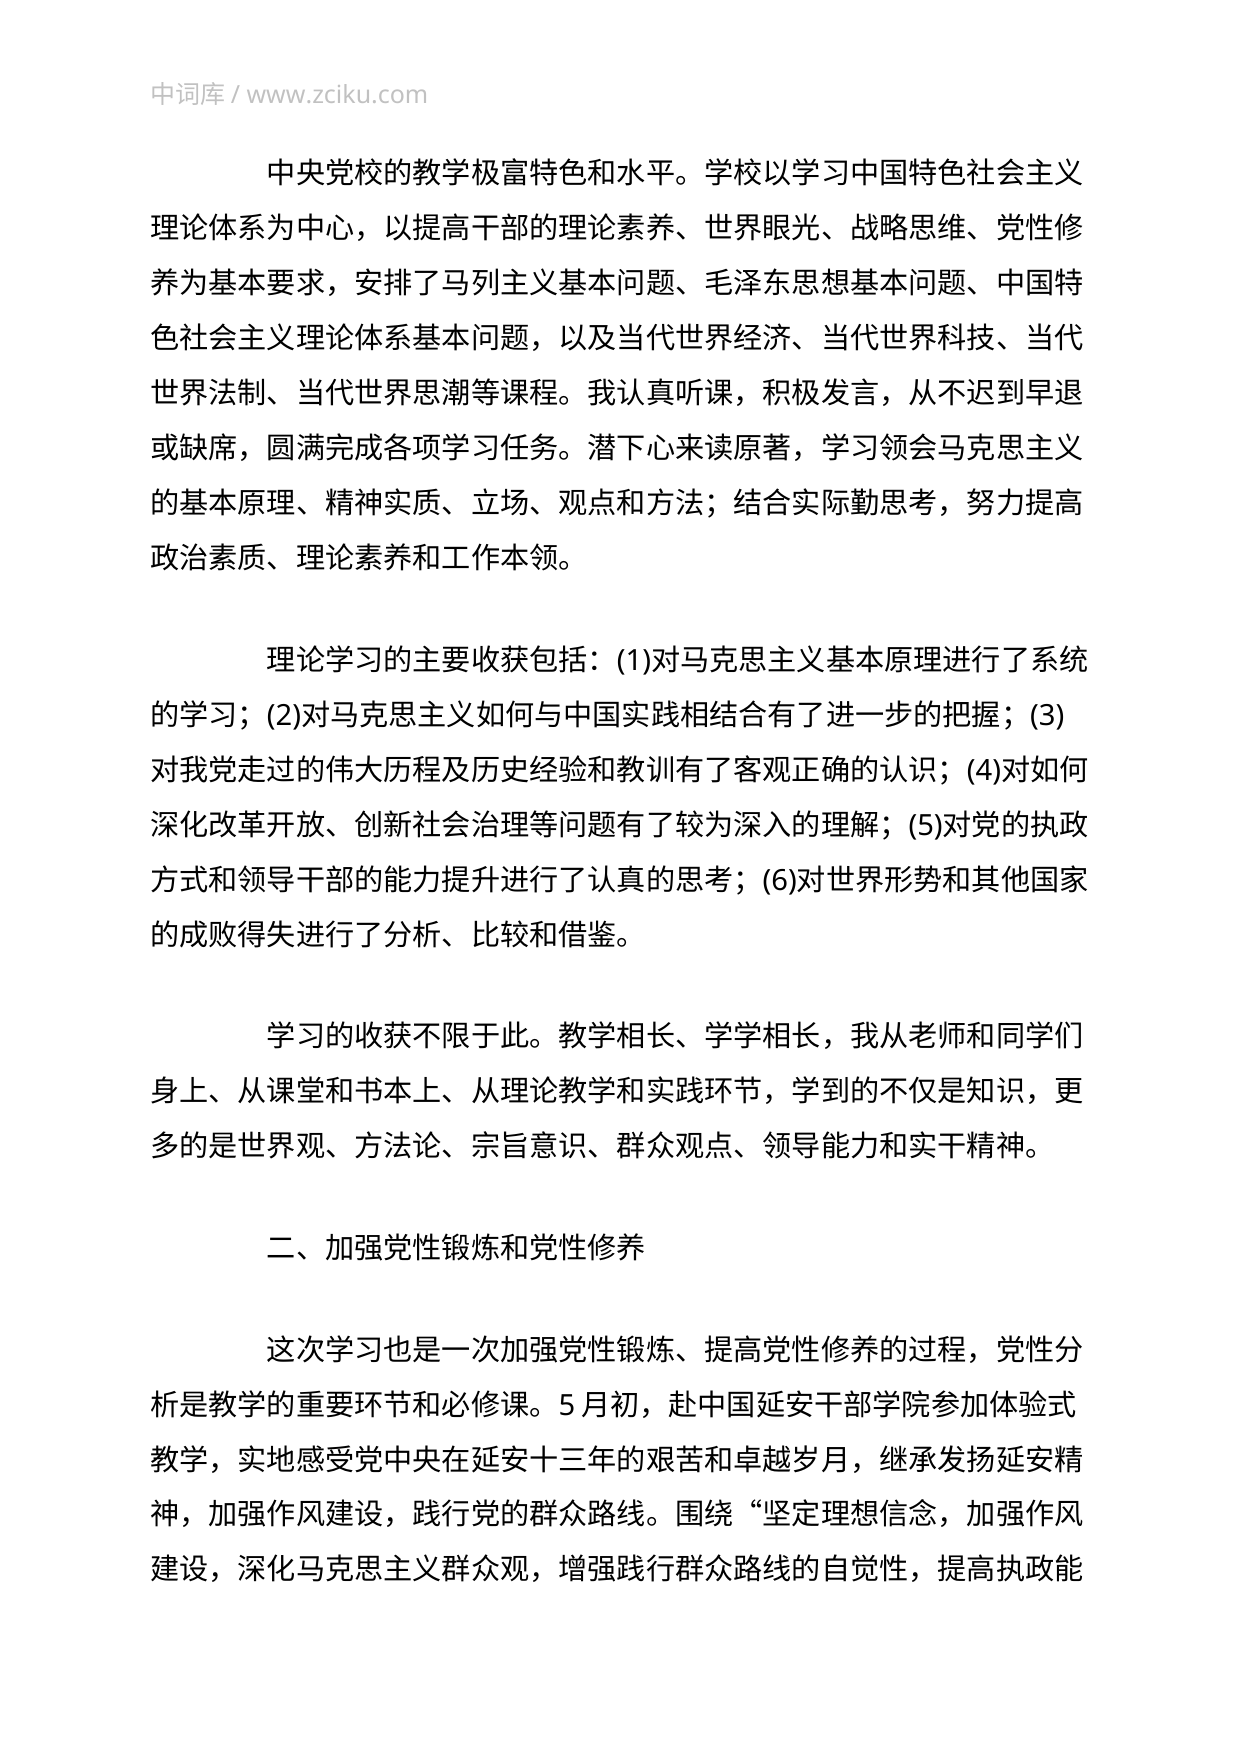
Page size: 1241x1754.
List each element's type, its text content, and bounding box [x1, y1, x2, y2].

text 二、加强党性锻炼和党性修养 [150, 1224, 1090, 1267]
text 理论学习的主要收获包括：(1)对马克思主义基本原理进行了系统的学习；(2)对马克思主义如何与中国实践相结合有了进一步的把握；(3)对我党走过的伟大历程及历史经验和教训有了客观正确的认识；(4)对如何深化改革开放、创新社会治理等问题有了较为深入的理解；(5)对党的执政方式和领导干部的能力提升进行了认真的思考；(6)对世界形势和其他国家的成败得失进行了分析、比较和借鉴。 [150, 636, 1090, 953]
text 中央党校的教学极富特色和水平。学校以学习中国特色社会主义理论体系为中心，以提高干部的理论素养、世界眼光、战略思维、党性修养为基本要求，安排了马列主义基本问题、毛泽东思想基本问题、中国特色社会主义理论体系基本问题，以及当代世界经济、当代世界科技、当代世界法制、当代世界思潮等课程。我认真听课，积极发言，从不迟到早退或缺席，圆满完成各项学习任务。潜下心来读原著，学习领会马克思主义的基本原理、精神实质、立场、观点和方法；结合实际勤思考，努力提高政治素质、理论素养和工作本领。 [150, 150, 1090, 577]
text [150, 1326, 1090, 1588]
text 学习的收获不限于此。教学相长、学学相长，我从老师和同学们身上、从课堂和书本上、从理论教学和实践环节，学到的不仅是知识，更多的是世界观、方法论、宗旨意识、群众观点、领导能力和实干精神。 [150, 1013, 1090, 1165]
